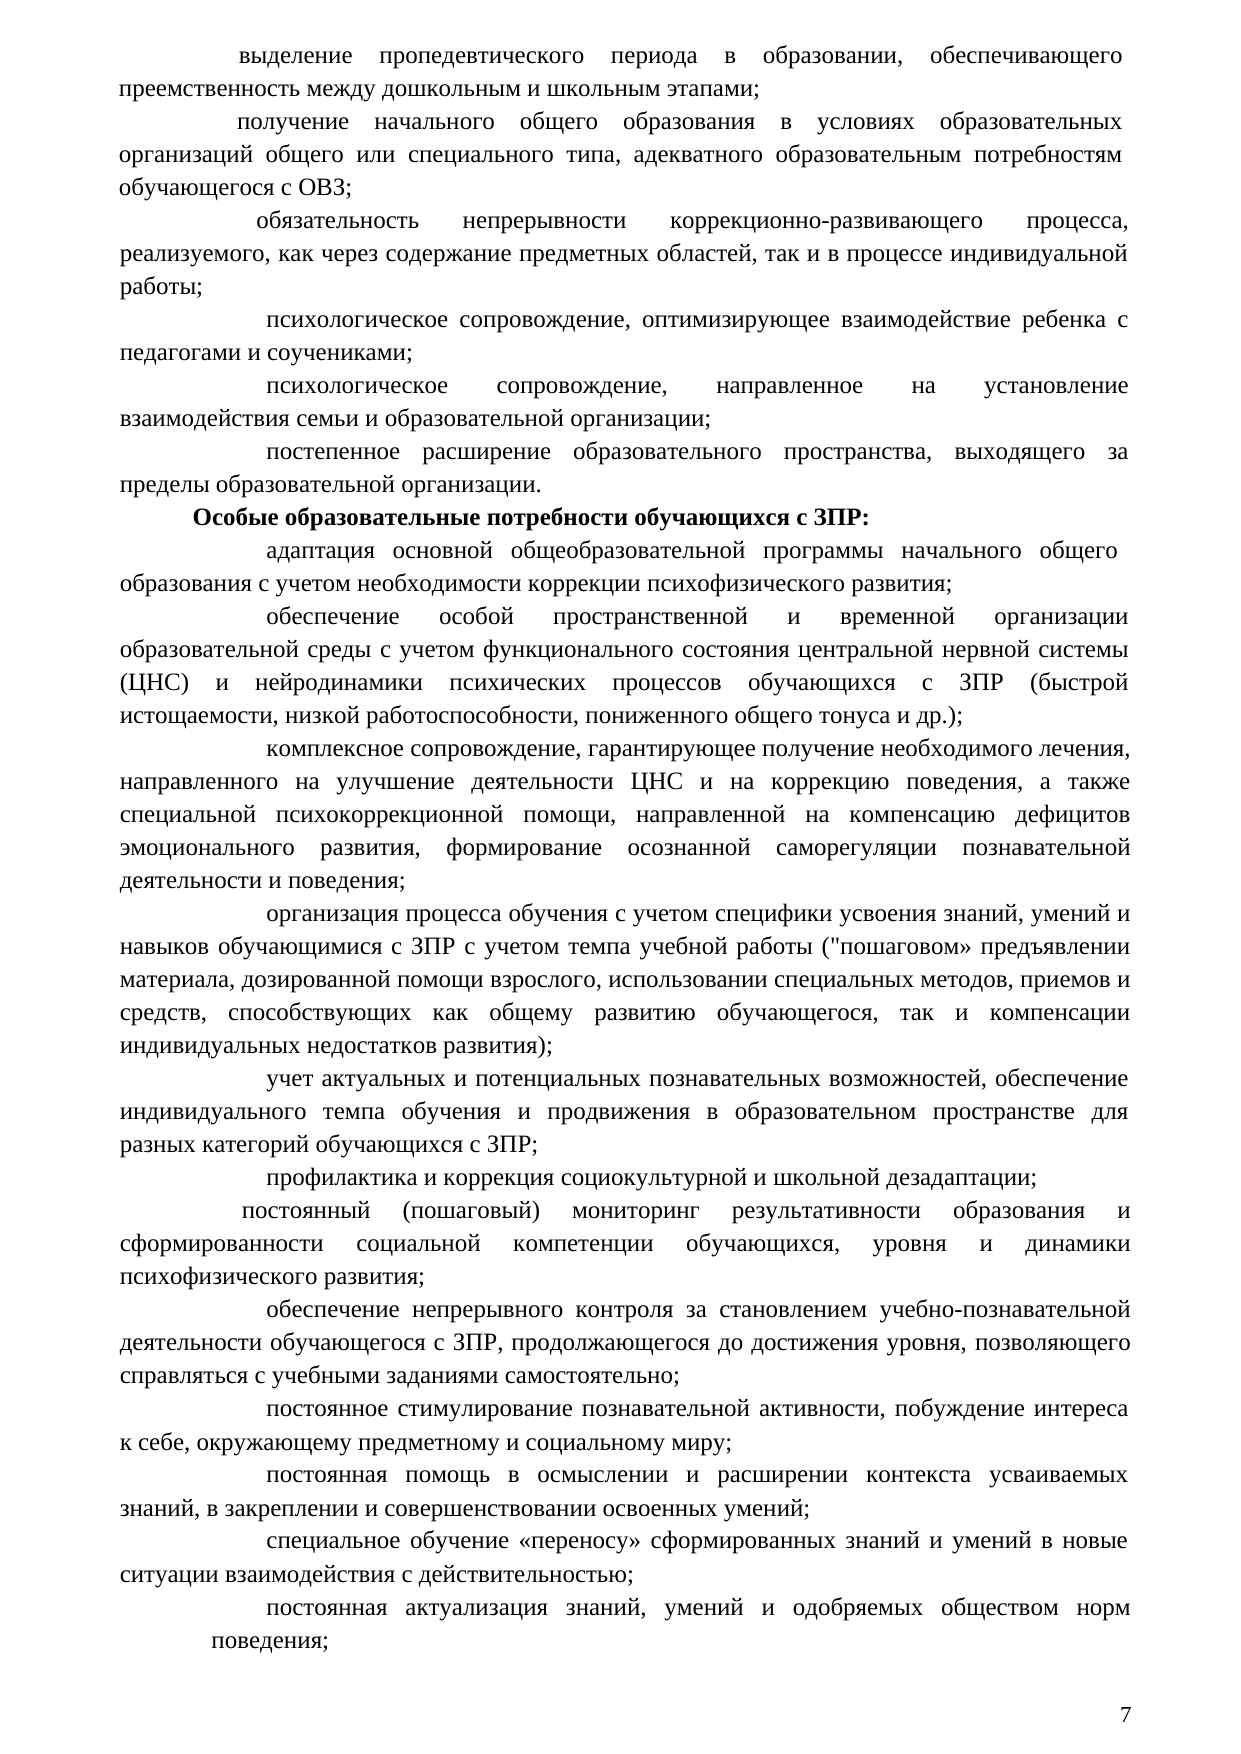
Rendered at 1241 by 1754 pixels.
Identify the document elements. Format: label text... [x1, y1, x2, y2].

list постоянная актуализация знаний, умений и одобряемых обществом норм поведения; [192, 1592, 1131, 1653]
list обеспечение особой пространственной и временной организации образовательной среды с учетом функционального состояния центральной нервной системы (ЦНС) и нейродинамики психических процессов обучающихся с ЗПР (быстрой истощаемости, низкой работоспособности, пониженного общего тонуса и др.); [119, 601, 1129, 729]
list постоянный (пошаговый) мониторинг результативности образования и сформированности социальной компетенции обучающихся, уровня и динамики психофизического развития; [119, 1195, 1131, 1290]
text  получение начального общего образования в условиях образовательных организаций общего или специального типа, адекватного образовательным потребностям обучающегося с ОВЗ; [119, 106, 1123, 201]
list комплексное сопровождение, гарантирующее получение необходимого лечения, направленного на улучшение деятельности ЦНС и на коррекцию поведения, а также специальной психокоррекционной помощи, направленной на компенсацию дефицитов эмоционального развития, формирование осознанной саморегуляции познавательной деятельности и поведения; [119, 733, 1131, 894]
text  обязательность непрерывности коррекционно-развивающего процесса, реализуемого, как через содержание предметных областей, так и в процессе индивидуальной работы; [119, 205, 1129, 299]
text Особые образовательные потребности обучающихся с ЗПР: [192, 502, 1131, 531]
list профилактика и коррекция социокультурной и школьной дезадаптации; [192, 1162, 1131, 1191]
list постоянное стимулирование познавательной активности, побуждение интереса к себе, окружающему предметному и социальному миру; [119, 1393, 1129, 1455]
list психологическое сопровождение, направленное на установление взаимодействия семьи и образовательной организации; [119, 370, 1129, 432]
list специальное обучение «переносу» сформированных знаний и умений в новые ситуации взаимодействия с действительностью; [119, 1526, 1129, 1587]
list постепенное расширение образовательного пространства, выходящего за пределы образовательной организации. [119, 436, 1129, 498]
list обеспечение непрерывного контроля за становлением учебно-познавательной деятельности обучающегося с ЗПР, продолжающегося до достижения уровня, позволяющего справляться с учебными заданиями самостоятельно; [119, 1294, 1131, 1389]
text  выделение пропедевтического периода в образовании, обеспечивающего преемственность между дошкольным и школьным этапами; [119, 40, 1123, 101]
list психологическое сопровождение, оптимизирующее взаимодействие ребенка с педагогами и соучениками; [119, 304, 1129, 366]
list адаптация основной общеобразовательной программы начального общего образования с учетом необходимости коррекции психофизического развития; [119, 535, 1119, 597]
list учет актуальных и потенциальных познавательных возможностей, обеспечение индивидуального темпа обучения и продвижения в образовательном пространстве для разных категорий обучающихся с ЗПР; [119, 1063, 1129, 1158]
list постоянная помощь в осмыслении и расширении контекста усваиваемых знаний, в закреплении и совершенствовании освоенных умений; [119, 1459, 1129, 1521]
list организация процесса обучения с учетом специфики усвоения знаний, умений и навыков обучающимися с ЗПР с учетом темпа учебной работы ("пошаговом» предъявлении материала, дозированной помощи взрослого, использовании специальных методов, приемов и средств, способствующих как общему развитию обучающегося, так и компенсации индивидуальных недостатков развития); [119, 898, 1131, 1059]
